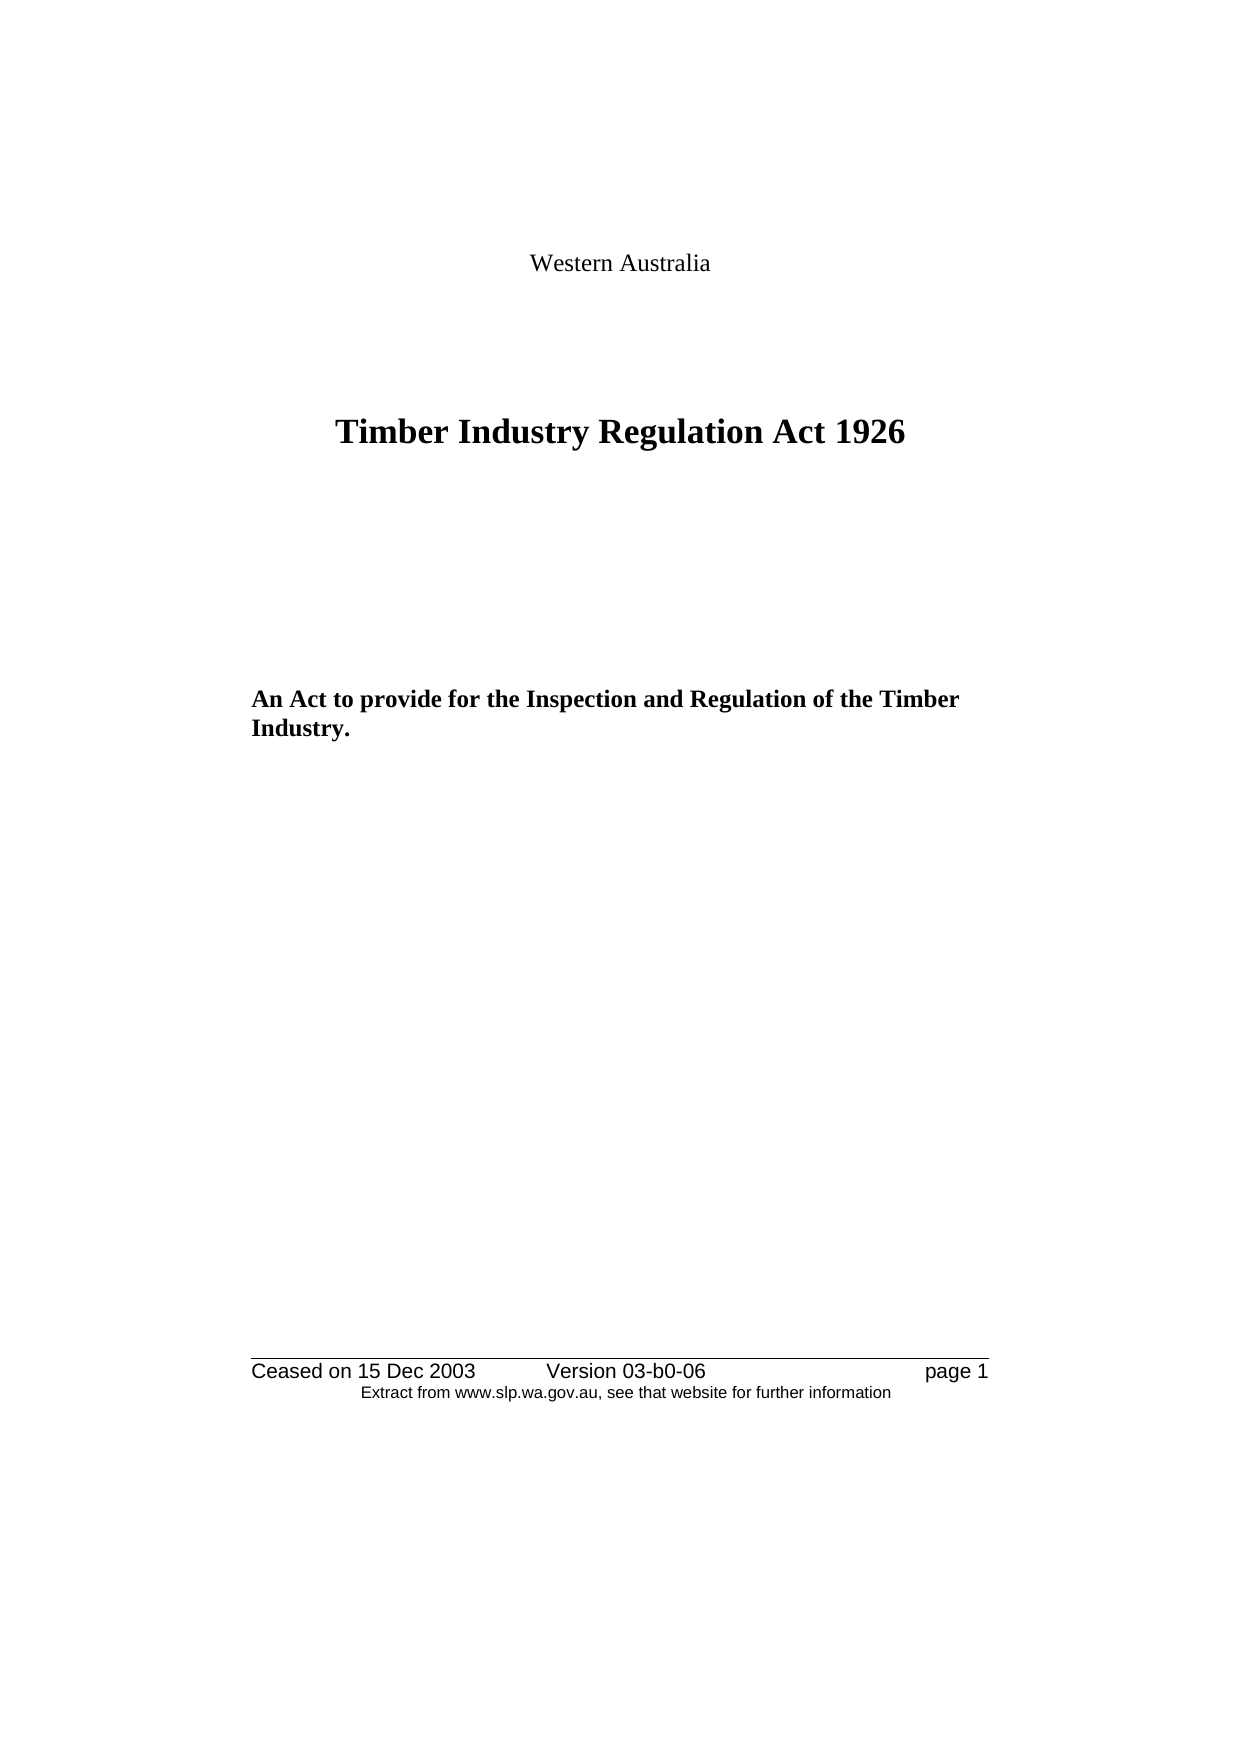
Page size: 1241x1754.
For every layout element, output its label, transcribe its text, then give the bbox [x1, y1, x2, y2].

text Western Australia [251, 248, 989, 277]
title An Act to provide for the Inspection and Regulation of the Timber Industry. [251, 684, 989, 742]
text Timber Industry Regulation Act 1926 [251, 410, 989, 451]
